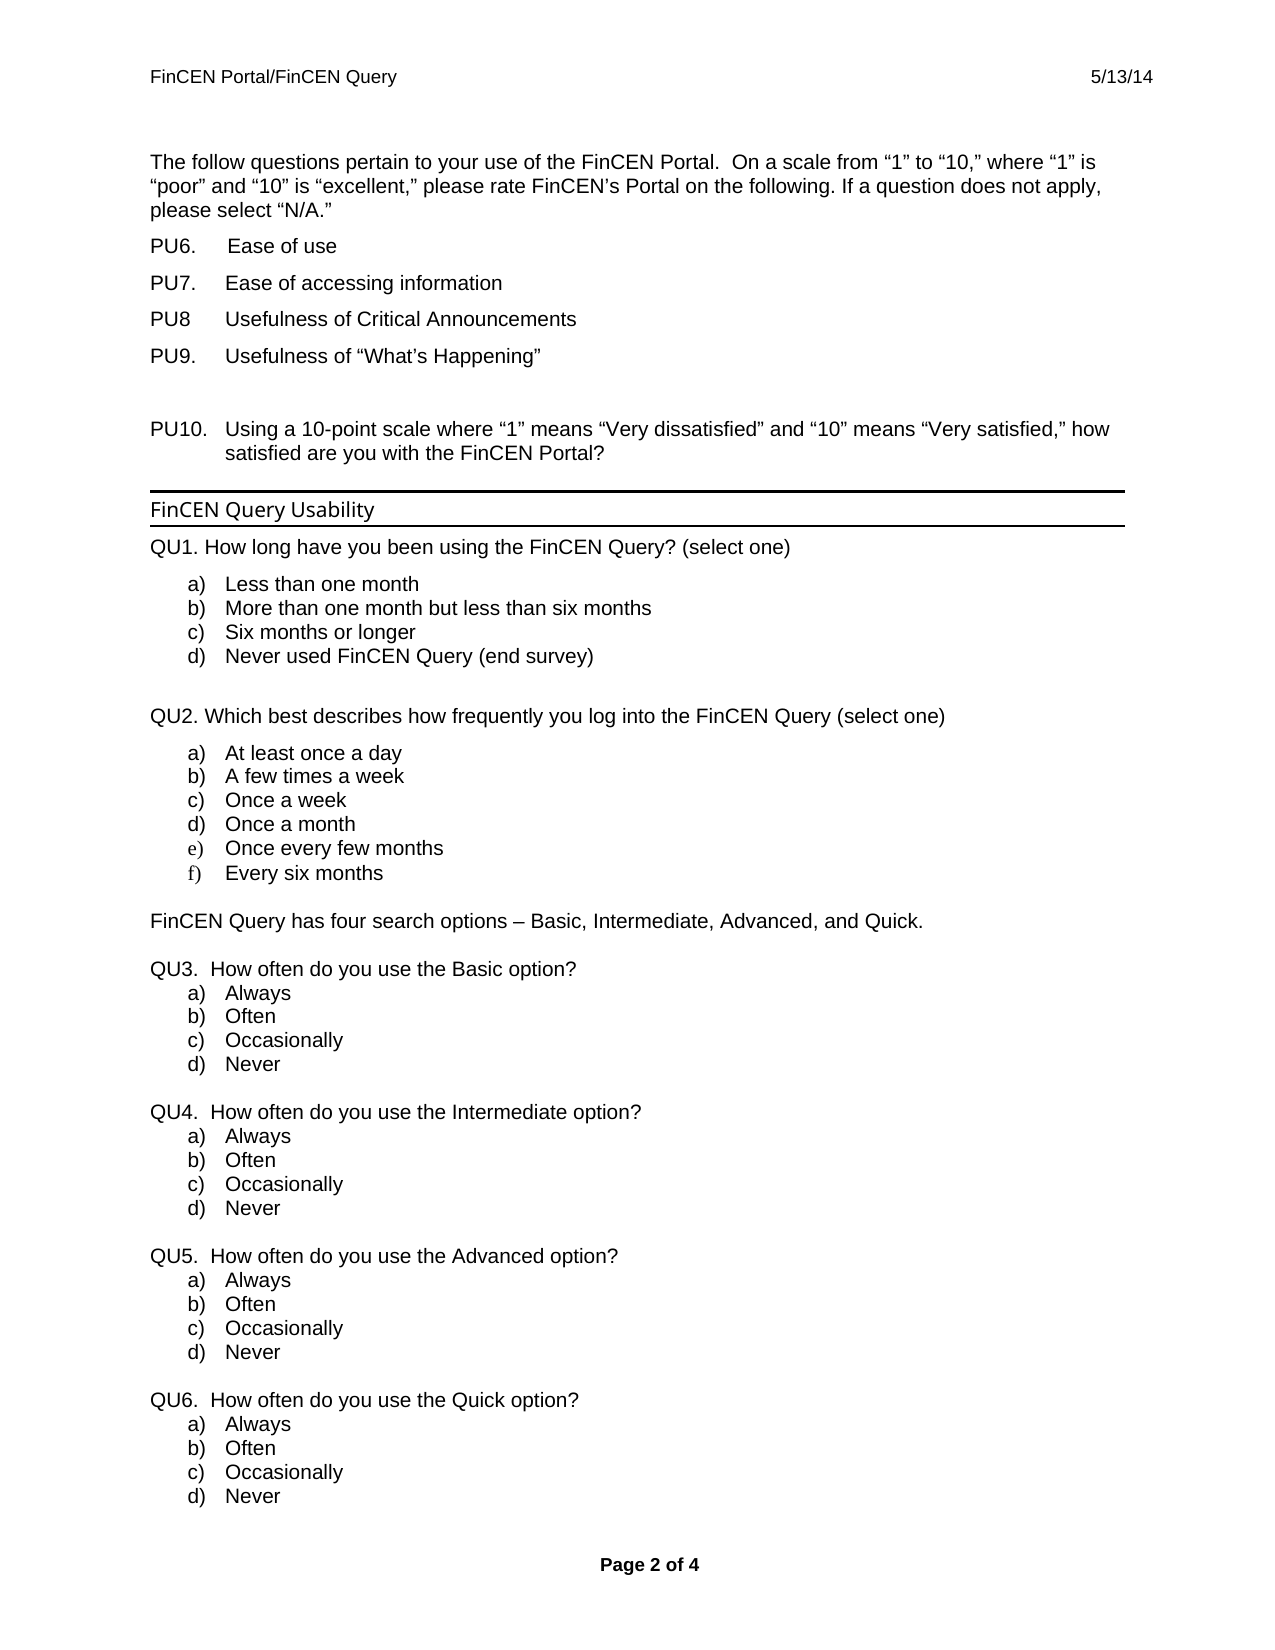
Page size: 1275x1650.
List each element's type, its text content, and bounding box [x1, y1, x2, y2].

list Once a month [187, 812, 1200, 836]
text QU3. How often do you use the Basic option? [150, 956, 1125, 980]
text PU8 Usefulness of Critical Announcements [150, 307, 1125, 331]
list Occasionally [187, 1316, 1125, 1340]
text QU4. How often do you use the Intermediate option? [150, 1100, 1125, 1124]
text QU2. Which best describes how frequently you log into the FinCEN Query (select one) [75, 704, 1125, 728]
list Every six months [187, 860, 1200, 884]
list Always [187, 1268, 1125, 1292]
subtitle FinCEN Query Usability [150, 493, 1125, 525]
list Often [187, 1292, 1125, 1316]
list Never [187, 1052, 1125, 1076]
list Occasionally [187, 1028, 1125, 1052]
text PU10. Using a 10-point scale where “1” means “Very dissatisfied” and “10” means “Very satisfied,” how satisfied are you with the FinCEN Portal? [150, 417, 1125, 464]
text PU9. Usefulness of “What’s Happening” [150, 344, 1125, 368]
list Once a week [187, 788, 1200, 812]
list Often [187, 1148, 1125, 1172]
list Once every few months [187, 836, 1200, 860]
list Always [187, 1124, 1125, 1148]
list Never used FinCEN Query (end survey) [187, 643, 1125, 667]
list Six months or longer [187, 619, 1125, 643]
list Occasionally [187, 1172, 1125, 1196]
list Always [187, 1412, 1125, 1436]
list Never [187, 1340, 1125, 1364]
text The follow questions pertain to your use of the FinCEN Portal. On a scale from “1” to “10,” where “1” is “poor” and “10” is “excellent,” please rate FinCEN’s Portal on the following. If a question does not apply, please select “N/A.” [150, 150, 1125, 222]
list Often [187, 1004, 1125, 1028]
text QU1. How long have you been using the FinCEN Query? (select one) [150, 535, 1125, 559]
text PU6. Ease of use [150, 234, 1125, 258]
list More than one month but less than six months [187, 596, 1125, 619]
text FinCEN Query has four search options – Basic, Intermediate, Advanced, and Quick. [150, 908, 1125, 932]
list A few times a week [187, 764, 1200, 788]
list Often [187, 1436, 1125, 1459]
text PU7. Ease of accessing information [150, 271, 1125, 295]
list At least once a day [187, 740, 1200, 764]
list Never [187, 1483, 1125, 1507]
text QU6. How often do you use the Quick option? [150, 1388, 1125, 1412]
list Less than one month [187, 572, 1125, 596]
text QU5. How often do you use the Advanced option? [150, 1244, 1125, 1268]
list Always [187, 980, 1125, 1004]
list Occasionally [187, 1459, 1125, 1483]
list Never [187, 1196, 1125, 1220]
